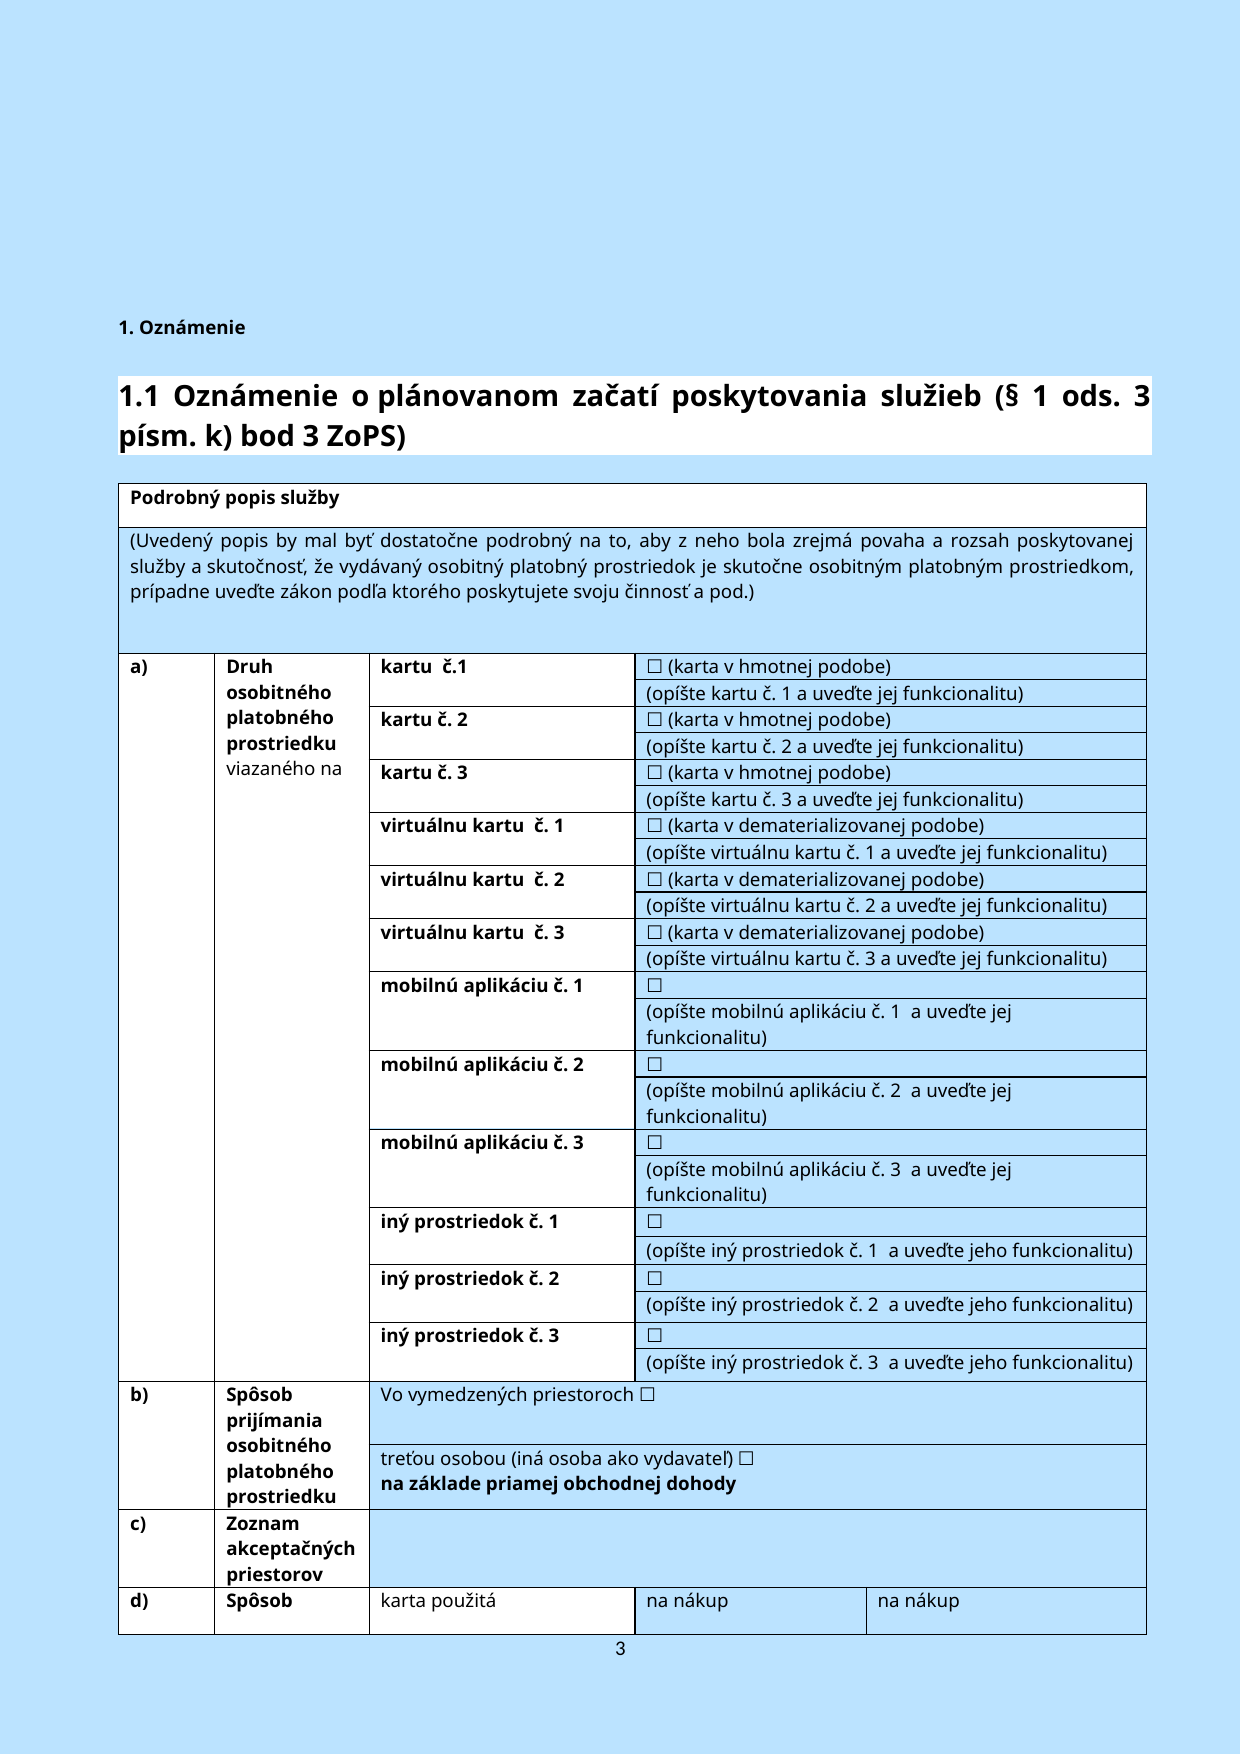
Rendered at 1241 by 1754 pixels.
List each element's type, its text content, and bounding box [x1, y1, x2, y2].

table_cell (karta v hmotnej podobe) [636, 654, 1146, 679]
table_cell (opíšte mobilnú aplikáciu č. 3 a uveďte jej funkcionalitu) [636, 1156, 1146, 1207]
table_cell kartu č. 3 [370, 760, 634, 812]
table_cell (Uvedený popis by mal byť dostatočne podrobný na to, aby z neho bola zrejmá povaha a rozsah poskytovanej služby a skutočnosť, že vydávaný osobitný platobný prostriedok je skutočne osobitným platobným prostriedkom, prípadne uveďte zákon podľa ktorého poskytujete svoju činnosť a pod.) [119, 528, 1146, 652]
table_cell Vo vymedzených priestoroch [370, 1382, 1146, 1444]
table_header Podrobný popis služby [119, 484, 1146, 527]
table_cell (opíšte kartu č. 3 a uveďte jej funkcionalitu) [636, 786, 1146, 812]
table_cell (opíšte iný prostriedok č. 1 a uveďte jeho funkcionalitu) [636, 1237, 1146, 1264]
table_cell (opíšte mobilnú aplikáciu č. 2 a uveďte jej funkcionalitu) [636, 1078, 1146, 1128]
table_cell d) [119, 1588, 214, 1634]
text 1. Oznámenie [118, 314, 1122, 340]
table_cell (opíšte mobilnú aplikáciu č. 1 a uveďte jej funkcionalitu) [636, 999, 1146, 1050]
table_cell (opíšte virtuálnu kartu č. 1 a uveďte jej funkcionalitu) [636, 839, 1146, 865]
subtitle 1.1 Oznámenie o plánovanom začatí poskytovania služieb (§ 1 ods. 3 písm. k) bod 3 ZoPS) [118, 376, 1152, 455]
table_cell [215, 1588, 369, 1634]
table_cell (karta v dematerializovanej podobe) [636, 919, 1146, 944]
table_cell (opíšte kartu č. 1 a uveďte jej funkcionalitu) [636, 680, 1146, 706]
table_cell (opíšte virtuálnu kartu č. 3 a uveďte jej funkcionalitu) [636, 946, 1146, 971]
table_cell iný prostriedok č. 2 [370, 1265, 634, 1322]
table_cell kartu č. 2 [370, 707, 634, 759]
table_cell Druh osobitného platobného prostriedku viazaného na [215, 654, 369, 1381]
table_cell iný prostriedok č. 1 [370, 1208, 634, 1264]
table_cell (opíšte iný prostriedok č. 3 a uveďte jeho funkcionalitu) [636, 1349, 1146, 1381]
table_cell a) [119, 654, 214, 1381]
table_cell virtuálnu kartu č. 1 [370, 813, 634, 865]
table_cell (karta v dematerializovanej podobe) [636, 813, 1146, 838]
table_cell mobilnú aplikáciu č. 3 [370, 1130, 634, 1207]
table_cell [636, 1588, 866, 1634]
table_cell (karta v hmotnej podobe) [636, 707, 1146, 732]
table_cell (karta v hmotnej podobe) [636, 760, 1146, 785]
table_cell iný prostriedok č. 3 [370, 1323, 634, 1381]
table_cell b) [119, 1382, 214, 1509]
table_cell (karta v dematerializovanej podobe) [636, 866, 1146, 891]
table_cell (opíšte iný prostriedok č. 2 a uveďte jeho funkcionalitu) [636, 1292, 1146, 1322]
table_cell treťou osobou (iná osoba ako vydavateľ) na základe priamej obchodnej dohody [370, 1445, 1146, 1509]
table_cell Zoznam akceptačných priestorov [215, 1510, 369, 1587]
table_cell (opíšte virtuálnu kartu č. 2 a uveďte jej funkcionalitu) [636, 893, 1146, 918]
table_cell virtuálnu kartu č. 3 [370, 919, 634, 971]
table_cell c) [119, 1510, 214, 1587]
table_cell mobilnú aplikáciu č. 2 [370, 1051, 634, 1128]
table_cell kartu č.1 [370, 654, 634, 706]
table_cell mobilnú aplikáciu č. 1 [370, 972, 634, 1050]
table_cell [867, 1588, 1146, 1634]
table_cell (opíšte kartu č. 2 a uveďte jej funkcionalitu) [636, 733, 1146, 759]
table_cell [370, 1510, 1146, 1587]
table_cell Spôsob prijímania osobitného platobného prostriedku [215, 1382, 369, 1509]
table_cell karta použitá [370, 1588, 634, 1634]
table_cell virtuálnu kartu č. 2 [370, 866, 634, 918]
